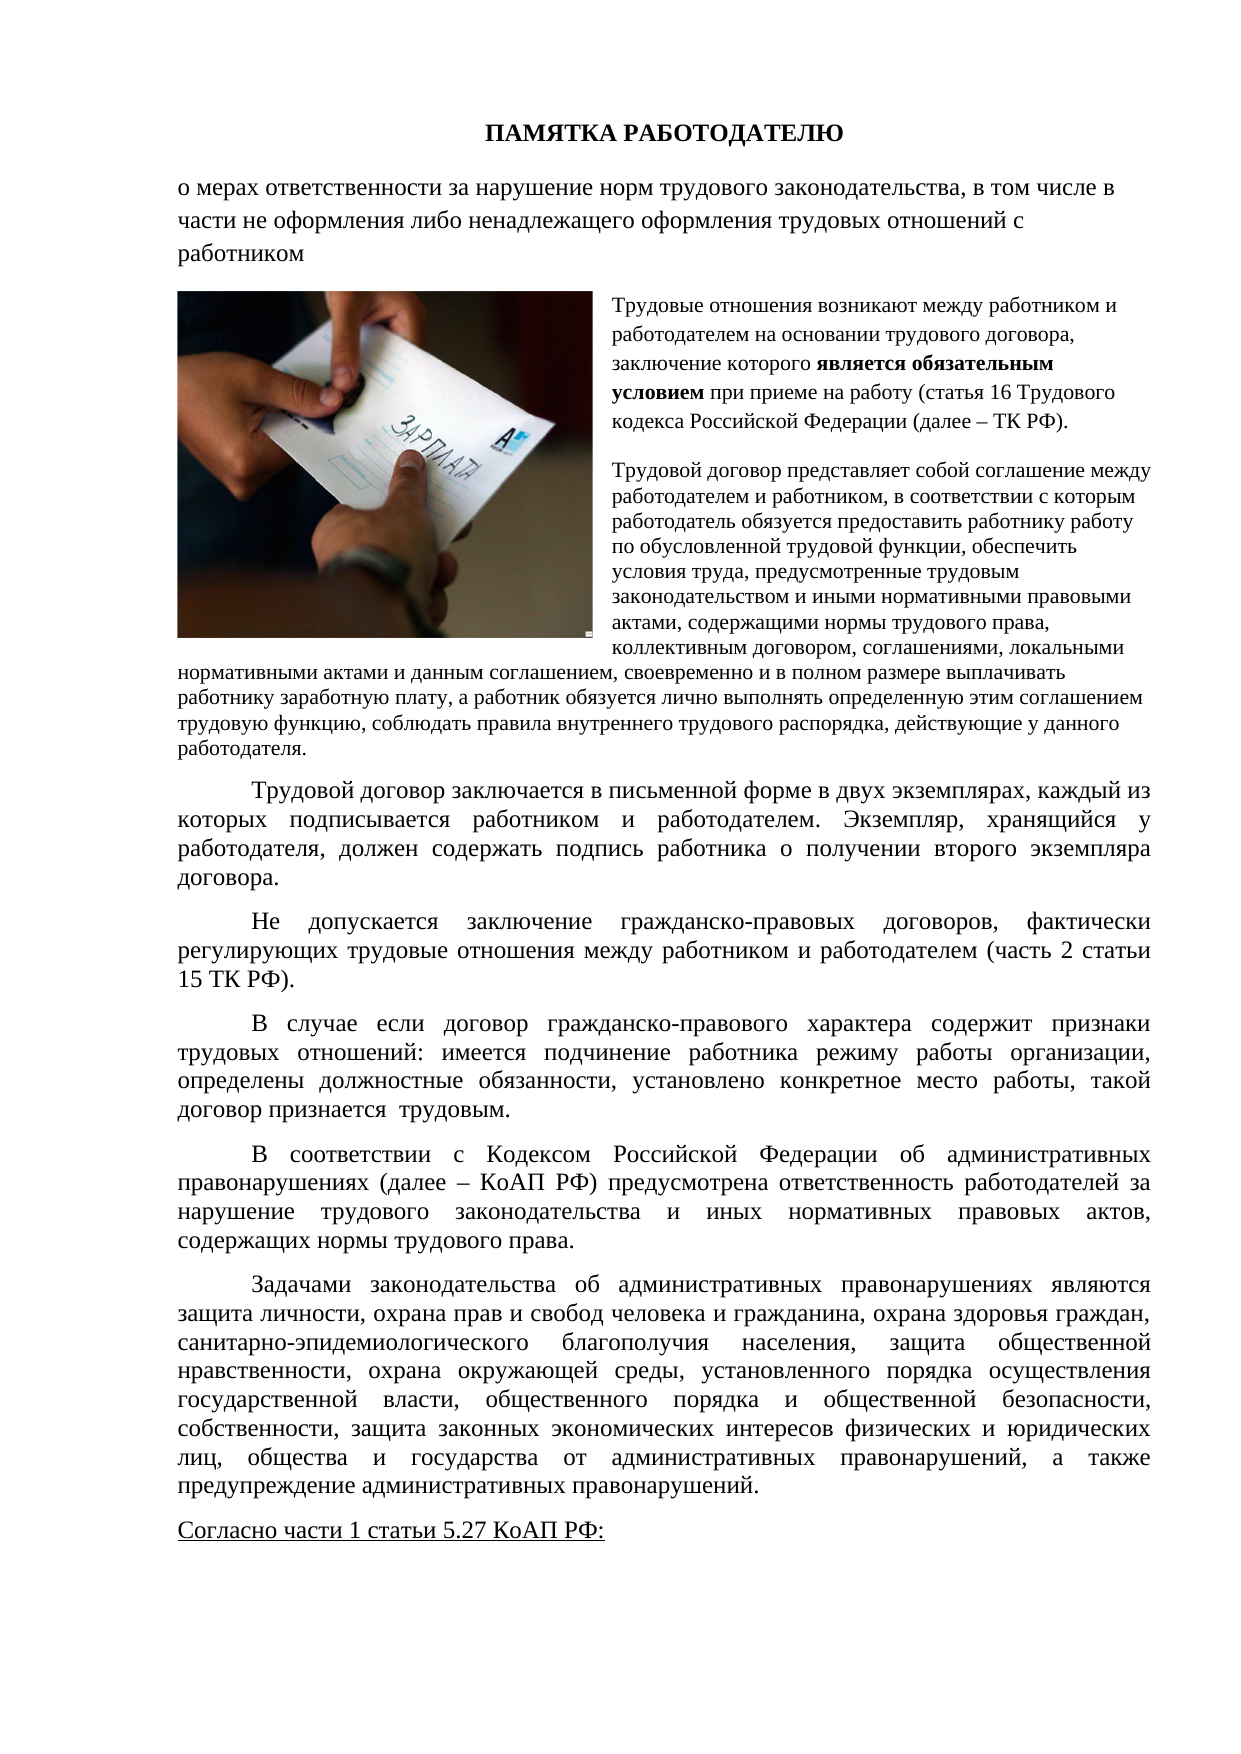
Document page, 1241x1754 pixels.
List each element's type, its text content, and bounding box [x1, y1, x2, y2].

picture [177, 291, 593, 638]
text Не допускается заключение гражданско-правовых договоров, фактически регулирующих трудовые отношения между работником и работодателем (часть 2 статьи 15 ТК РФ). [177, 906, 1152, 992]
text Согласно части 1 статьи 5.27 КоАП РФ: [177, 1515, 1152, 1544]
text Трудовые отношения возникают между работником и работодателем на основании трудового договора, заключение которого является обязательным условием при приеме на работу (статья 16 Трудового кодекса Российской Федерации (далее – ТК РФ). [593, 292, 1152, 433]
text Трудовой договор представляет собой соглашение между работодателем и работником, в соответствии с которым работодатель обязуется предоставить работнику работу по обусловленной трудовой функции, обеспечить условия труда, предусмотренные трудовым законодательством и иными нормативными правовыми актами, содержащими нормы трудового права, коллективным договором, соглашениями, локальными нормативными актами и данным соглашением, своевременно и в полном размере выплачивать работнику заработную плату, а работник обязуется лично выполнять определенную этим соглашением трудовую функцию, соблюдать правила внутреннего трудового распорядка, действующие у данного работодателя. [177, 457, 1152, 760]
text В соответствии с Кодексом Российской Федерации об административных правонарушениях (далее – КоАП РФ) предусмотрена ответственность работодателей за нарушение трудового законодательства и иных нормативных правовых актов, содержащих нормы трудового права. [177, 1139, 1152, 1254]
text о мерах ответственности за нарушение норм трудового законодательства, в том числе в части не оформления либо ненадлежащего оформления трудовых отношений с работником [177, 172, 1152, 267]
text Трудовой договор заключается в письменной форме в двух экземплярах, каждый из которых подписывается работником и работодателем. Экземпляр, хранящийся у работодателя, должен содержать подпись работника о получении второго экземпляра договора. [177, 776, 1152, 891]
text ПАМЯТКА РАБОТОДАТЕЛЮ [177, 118, 1152, 147]
text Задачами законодательства об административных правонарушениях являются защита личности, охрана прав и свобод человека и гражданина, охрана здоровья граждан, санитарно-эпидемиологического благополучия населения, защита общественной нравственности, охрана окружающей среды, установленного порядка осуществления государственной власти, общественного порядка и общественной безопасности, собственности, защита законных экономических интересов физических и юридических лиц, общества и государства от административных правонарушений, а также предупреждение административных правонарушений. [177, 1269, 1152, 1499]
text В случае если договор гражданско-правового характера содержит признаки трудовых отношений: имеется подчинение работника режиму работы организации, определены должностные обязанности, установлено конкретное место работы, такой договор признается трудовым. [177, 1008, 1152, 1123]
